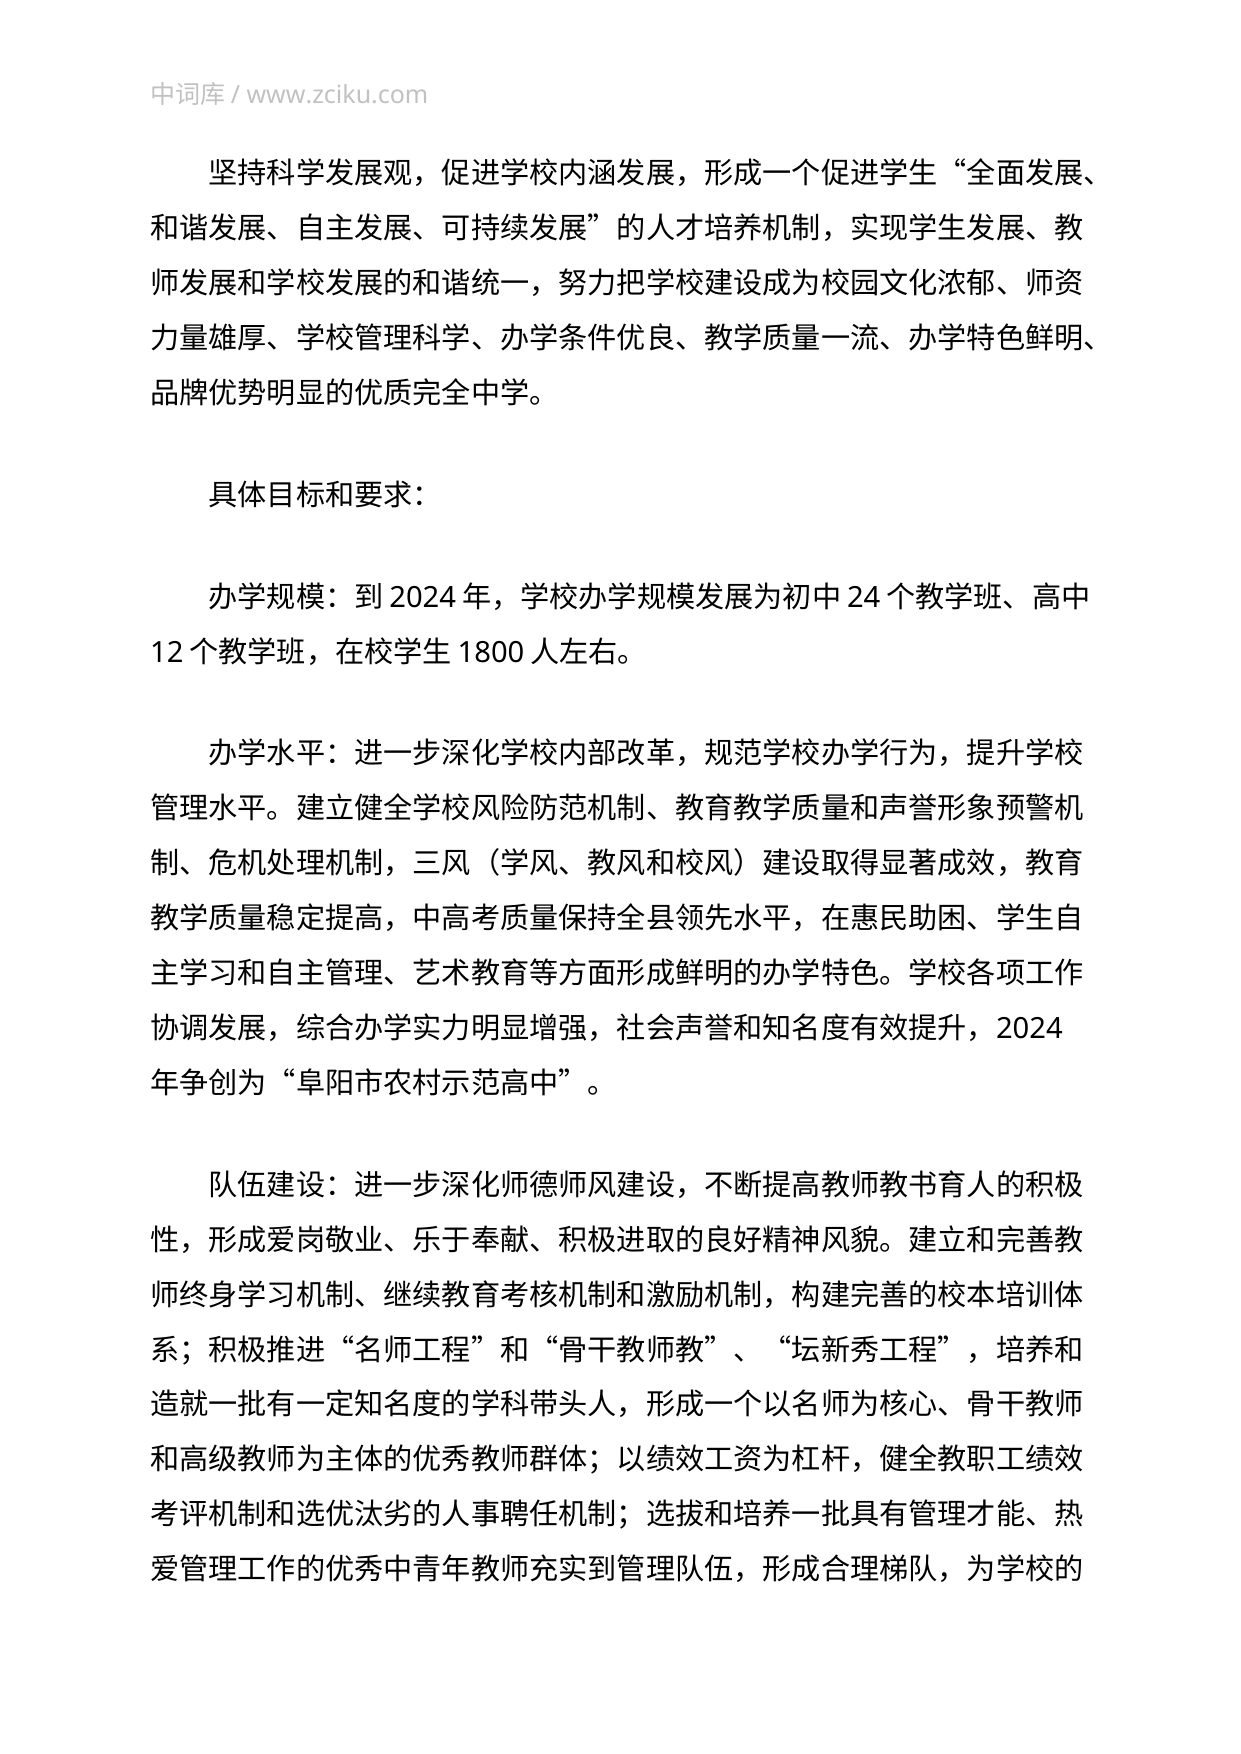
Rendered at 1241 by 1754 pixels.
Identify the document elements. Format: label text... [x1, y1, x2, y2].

text 办学水平：进一步深化学校内部改革，规范学校办学行为，提升学校管理水平。建立健全学校风险防范机制、教育教学质量和声誉形象预警机制、危机处理机制，三风（学风、教风和校风）建设取得显著成效，教育教学质量稳定提高，中高考质量保持全县领先水平，在惠民助困、学生自主学习和自主管理、艺术教育等方面形成鲜明的办学特色。学校各项工作协调发展，综合办学实力明显增强，社会声誉和知名度有效提升，2024年争创为“阜阳市农村示范高中”。 [150, 730, 1090, 1102]
text 具体目标和要求： [150, 471, 1090, 514]
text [150, 1161, 1090, 1588]
text 办学规模：到2024年，学校办学规模发展为初中24个教学班、高中12个教学班，在校学生1800人左右。 [150, 573, 1090, 671]
text 坚持科学发展观，促进学校内涵发展，形成一个促进学生“全面发展、和谐发展、自主发展、可持续发展”的人才培养机制，实现学生发展、教师发展和学校发展的和谐统一，努力把学校建设成为校园文化浓郁、师资力量雄厚、学校管理科学、办学条件优良、教学质量一流、办学特色鲜明、品牌优势明显的优质完全中学。 [150, 150, 1090, 412]
